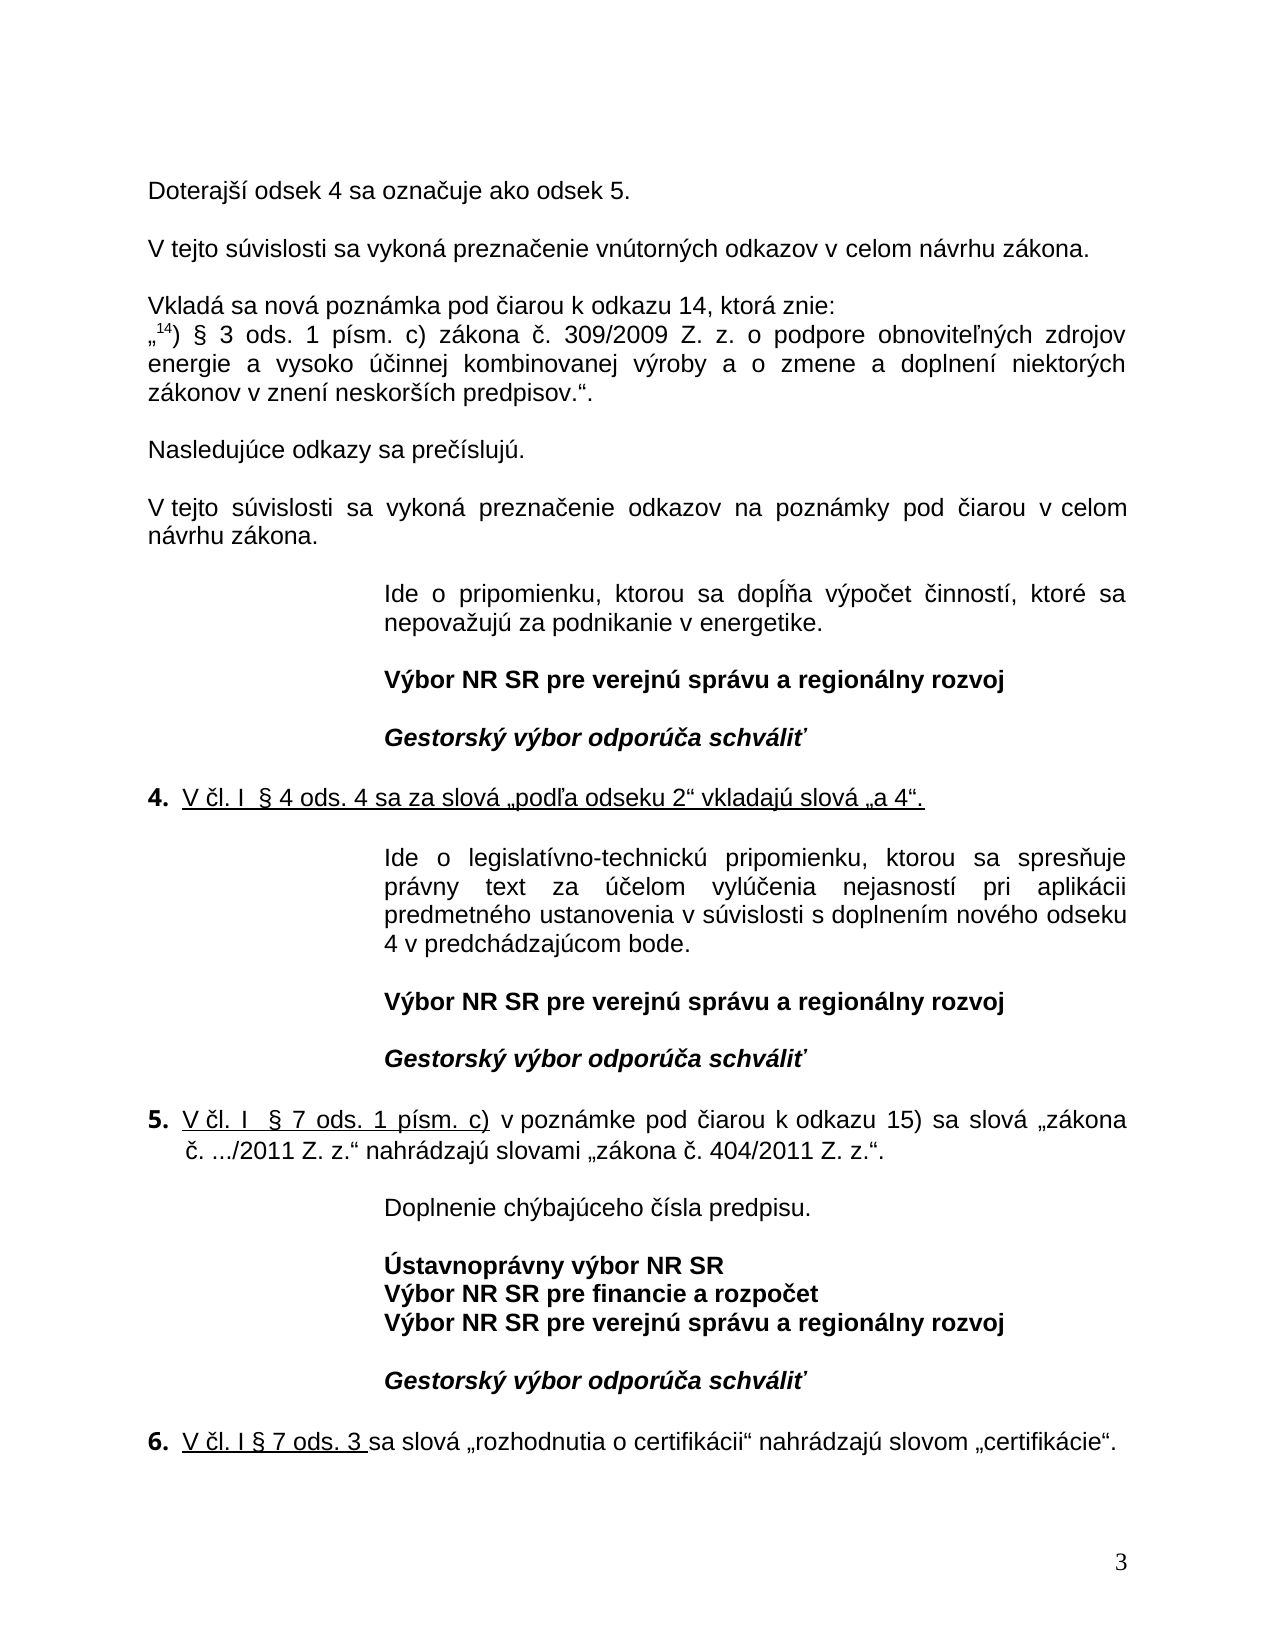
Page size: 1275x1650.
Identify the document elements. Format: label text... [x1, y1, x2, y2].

text Ide o legislatívno-technickú pripomienku, ktorou sa spresňuje právny text za účelom vylúčenia nejasností pri aplikácii predmetného ustanovenia v súvislosti s doplnením nového odseku 4 v predchádzajúcom bode. [384, 843, 1127, 958]
subtitle V čl. I § 7 ods. 3 sa slová „rozhodnutia o certifikácii“ nahrádzajú slovom „certifikácie“. [148, 1423, 1127, 1457]
text Ide o pripomienku, ktorou sa dopĺňa výpočet činností, ktoré sa nepovažujú za podnikanie v energetike. [384, 579, 1127, 636]
text Výbor NR SR pre verejnú správu a regionálny rozvoj [384, 987, 1127, 1015]
list Doplnenie chýbajúceho čísla predpisu. [384, 1193, 1127, 1222]
text Nasledujúce odkazy sa prečíslujú. [148, 435, 1127, 464]
text V tejto súvislosti sa vykoná preznačenie odkazov na poznámky pod čiarou v celom návrhu zákona. [148, 493, 1127, 550]
text „14) § 3 ods. 1 písm. c) zákona č. 309/2009 Z. z. o podpore obnoviteľných zdrojov energie a vysoko účinnej kombinovanej výroby a o zmene a doplnení niektorých zákonov v znení neskorších predpisov.“. [148, 320, 1127, 406]
subtitle V čl. I § 7 ods. 1 písm. c) v poznámke pod čiarou k odkazu 15) sa slová „zákona č. .../2011 Z. z.“ nahrádzajú slovami „zákona č. 404/2011 Z. z.“. [148, 1102, 1127, 1164]
subtitle V čl. I § 4 ods. 4 sa za slová „podľa odseku 2“ vkladajú slová „a 4“. [148, 780, 1127, 814]
text Výbor NR SR pre financie a rozpočet [384, 1279, 1127, 1308]
text Gestorský výbor odporúča schváliť [384, 723, 1127, 751]
text Gestorský výbor odporúča schváliť [384, 1366, 1127, 1394]
text Doterajší odsek 4 sa označuje ako odsek 5. [148, 176, 1127, 205]
text Gestorský výbor odporúča schváliť [384, 1044, 1127, 1073]
text Výbor NR SR pre verejnú správu a regionálny rozvoj [384, 665, 1127, 694]
text Ústavnoprávny výbor NR SR [384, 1251, 1127, 1279]
text V tejto súvislosti sa vykoná preznačenie vnútorných odkazov v celom návrhu zákona. [148, 234, 1127, 263]
text Vkladá sa nová poznámka pod čiarou k odkazu 14, ktorá znie: [148, 291, 1127, 320]
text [384, 1308, 1127, 1337]
